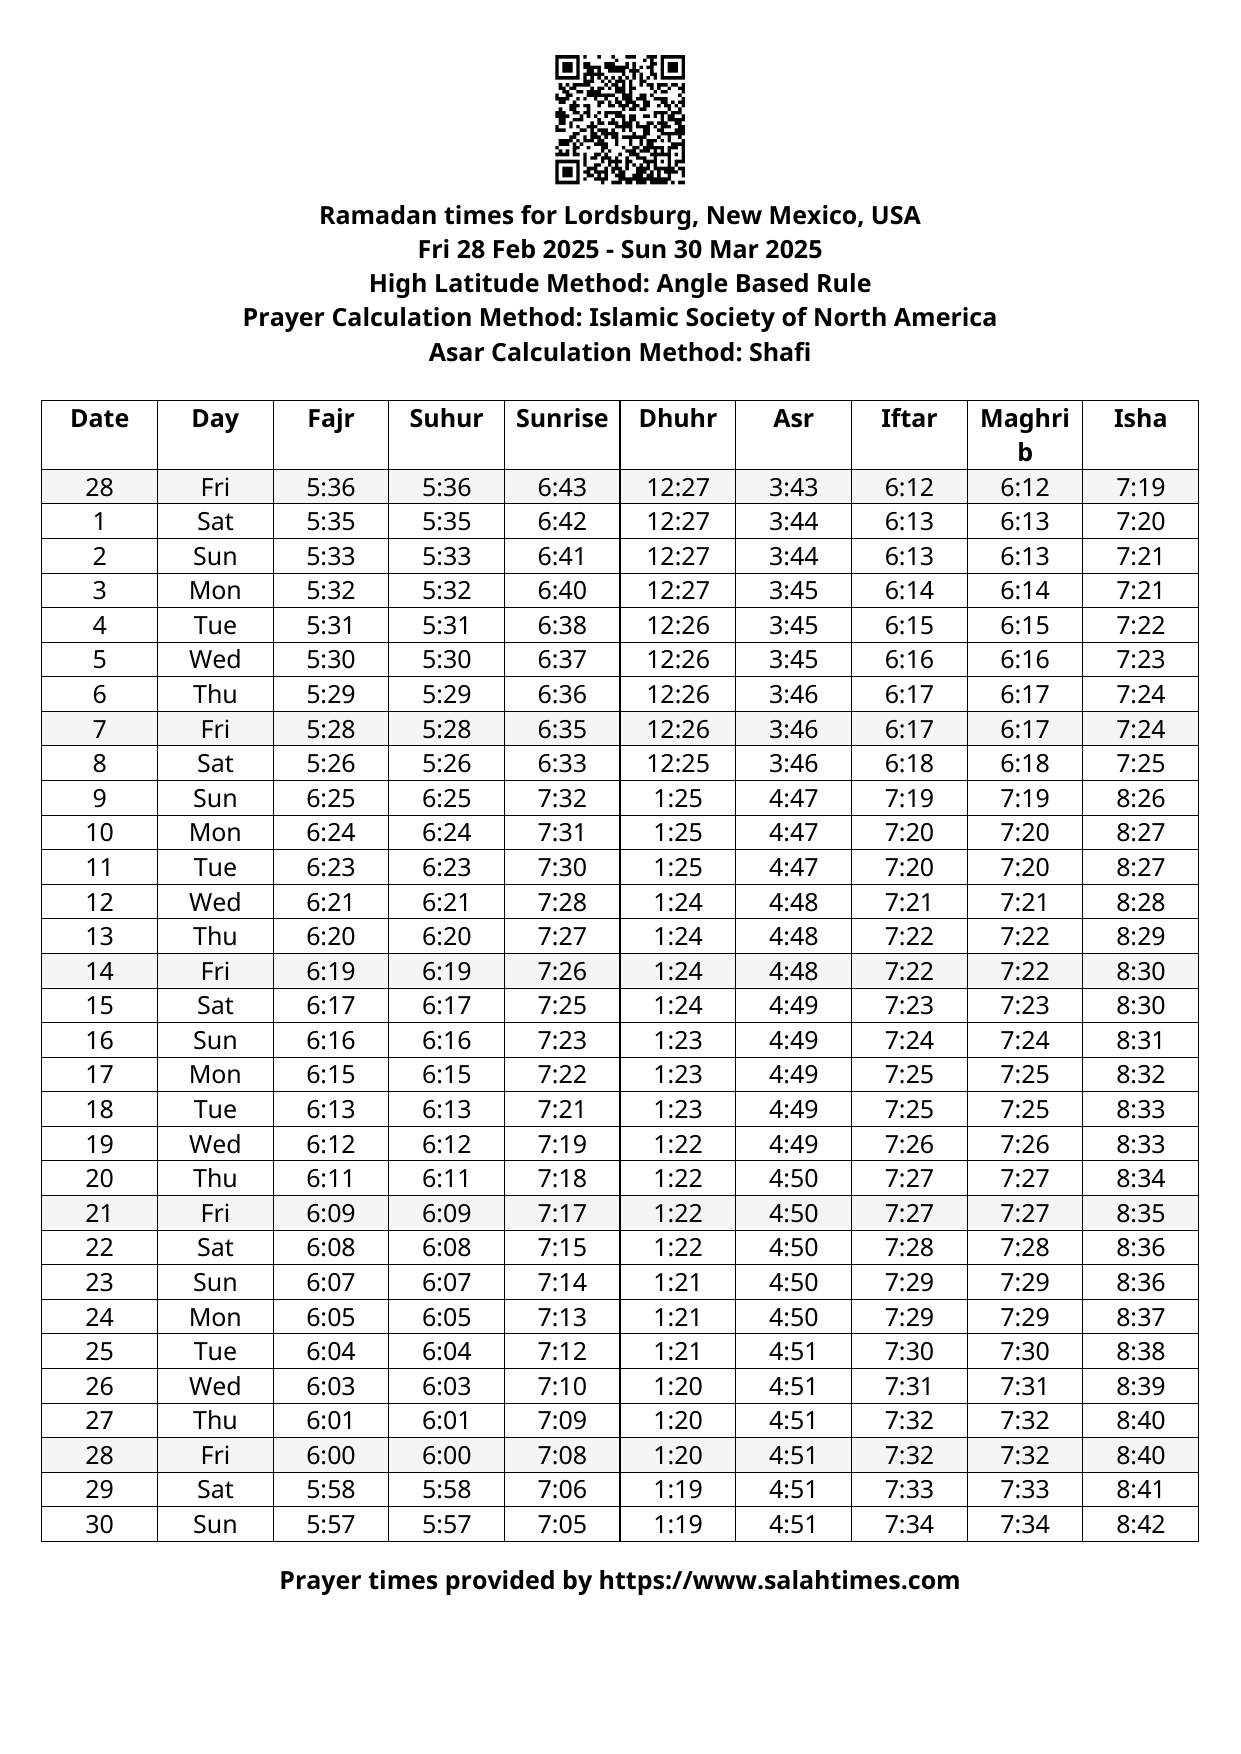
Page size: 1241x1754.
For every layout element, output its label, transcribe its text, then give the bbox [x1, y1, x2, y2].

table_cell 6:15 [852, 608, 967, 642]
text Ramadan times for Lordsburg, New Mexico, USA [42, 198, 1198, 232]
table_cell 5:57 [274, 1507, 388, 1541]
table_cell Wed [158, 885, 273, 918]
table_cell Mon [158, 1058, 273, 1091]
table_cell 30 [42, 1507, 157, 1541]
table_cell 7:20 [852, 850, 967, 884]
table_cell Sun [158, 1023, 273, 1057]
table_cell 4:47 [736, 850, 851, 884]
table_cell 1:21 [621, 1300, 735, 1333]
table_cell 5:33 [274, 539, 388, 572]
table_cell 7:28 [852, 1231, 967, 1264]
table_cell 3:46 [736, 677, 851, 711]
table_cell 6:43 [505, 470, 619, 503]
table_cell 7:34 [852, 1507, 967, 1541]
table_cell 26 [42, 1369, 157, 1402]
table_cell 6:03 [389, 1369, 504, 1402]
table_cell 6:25 [389, 781, 504, 814]
table_cell 6:33 [505, 746, 619, 780]
table_header Date [42, 401, 157, 469]
table_cell 4:48 [736, 919, 851, 953]
table_cell Sat [158, 1473, 273, 1506]
table_cell 5:36 [274, 470, 388, 503]
table_header Iftar [852, 401, 967, 469]
table_cell 6:12 [389, 1127, 504, 1160]
table_cell 7:19 [968, 781, 1082, 814]
table_cell 7:24 [1083, 677, 1198, 711]
table_cell 5:35 [274, 504, 388, 538]
table_cell 8:39 [1083, 1369, 1198, 1402]
table_cell 5:30 [274, 643, 388, 676]
table_cell 6:17 [389, 989, 504, 1022]
table_cell Tue [158, 850, 273, 884]
table_cell Mon [158, 574, 273, 607]
table_cell 7:31 [852, 1369, 967, 1402]
table_cell 6:01 [274, 1404, 388, 1437]
table_cell 7:29 [968, 1300, 1082, 1333]
table_cell Sat [158, 1231, 273, 1264]
table_cell 7 [42, 712, 157, 745]
table_cell 1:23 [621, 1023, 735, 1057]
table_cell 4:47 [736, 816, 851, 849]
table_cell 7:21 [852, 885, 967, 918]
table_cell 7:32 [968, 1404, 1082, 1437]
table_cell 7:22 [968, 919, 1082, 953]
table_cell 7:21 [968, 885, 1082, 918]
table_cell 6:15 [968, 608, 1082, 642]
table_cell Sat [158, 989, 273, 1022]
table_cell 6:16 [968, 643, 1082, 676]
table_cell 6:11 [389, 1161, 504, 1195]
table_cell 3:46 [736, 712, 851, 745]
table_cell 6:23 [274, 850, 388, 884]
table_cell Sat [158, 746, 273, 780]
table_cell Fri [158, 1438, 273, 1472]
table_cell 5:28 [274, 712, 388, 745]
table_cell 6:20 [274, 919, 388, 953]
table_cell Thu [158, 677, 273, 711]
table_cell 7:32 [852, 1404, 967, 1437]
table_cell Wed [158, 1127, 273, 1160]
table_header Asr [736, 401, 851, 469]
table_cell 7:25 [968, 1058, 1082, 1091]
table_cell 7:20 [852, 816, 967, 849]
table_cell 7:20 [968, 816, 1082, 849]
table_cell 7:21 [1083, 539, 1198, 572]
table_cell 6:18 [968, 746, 1082, 780]
table_cell 7:26 [505, 954, 619, 987]
table_cell 7:24 [1083, 712, 1198, 745]
table_cell 7:15 [505, 1231, 619, 1264]
table_cell 1:24 [621, 885, 735, 918]
table_cell 7:31 [968, 1369, 1082, 1402]
table_cell 5:58 [389, 1473, 504, 1506]
table_cell 5:32 [274, 574, 388, 607]
table_cell 7:29 [852, 1300, 967, 1333]
table_cell 6:20 [389, 919, 504, 953]
table_cell 5:32 [389, 574, 504, 607]
table_cell 4:51 [736, 1507, 851, 1541]
table_cell 6:04 [274, 1334, 388, 1368]
table_cell 1:25 [621, 850, 735, 884]
table_cell 6:17 [968, 712, 1082, 745]
table_cell 14 [42, 954, 157, 987]
table_cell 1:22 [621, 1196, 735, 1229]
table_cell 7:19 [505, 1127, 619, 1160]
table_cell 1:20 [621, 1369, 735, 1402]
table_cell 3:44 [736, 539, 851, 572]
table_cell 6:12 [274, 1127, 388, 1160]
table_cell 1:24 [621, 919, 735, 953]
table_cell 1:19 [621, 1473, 735, 1506]
table_cell 5:26 [274, 746, 388, 780]
table_cell 6:13 [852, 504, 967, 538]
table_cell 7:22 [852, 919, 967, 953]
table_cell 8 [42, 746, 157, 780]
table_cell 7:27 [968, 1161, 1082, 1195]
table_cell 6:12 [852, 470, 967, 503]
table_cell 7:21 [505, 1092, 619, 1126]
table_cell 6:00 [274, 1438, 388, 1472]
table_cell 7:19 [852, 781, 967, 814]
table_cell 6:08 [389, 1231, 504, 1264]
table_cell 17 [42, 1058, 157, 1091]
table_cell 25 [42, 1334, 157, 1368]
table_cell 22 [42, 1231, 157, 1264]
table_cell 6:35 [505, 712, 619, 745]
table_cell Sun [158, 1265, 273, 1299]
table_cell 6:38 [505, 608, 619, 642]
table_cell 7:33 [968, 1473, 1082, 1506]
table_cell 7:23 [1083, 643, 1198, 676]
table_cell 7:23 [968, 989, 1082, 1022]
table_cell 6:13 [968, 504, 1082, 538]
table_cell 1:22 [621, 1127, 735, 1160]
table_cell 5:28 [389, 712, 504, 745]
table_cell 7:24 [968, 1023, 1082, 1057]
table_cell 3:44 [736, 504, 851, 538]
table_cell 7:31 [505, 816, 619, 849]
table_cell 6:07 [274, 1265, 388, 1299]
table_cell 7:22 [968, 954, 1082, 987]
table_cell 8:32 [1083, 1058, 1198, 1091]
table_cell 28 [42, 470, 157, 503]
table_cell 1:21 [621, 1265, 735, 1299]
table_cell 1:23 [621, 1092, 735, 1126]
table_cell 7:27 [968, 1196, 1082, 1229]
table_cell 7:20 [968, 850, 1082, 884]
table_cell 7:27 [852, 1161, 967, 1195]
table_header Dhuhr [621, 401, 735, 469]
table_cell 6:08 [274, 1231, 388, 1264]
table_cell 4:48 [736, 954, 851, 987]
table_cell 7:06 [505, 1473, 619, 1506]
table_cell Tue [158, 1334, 273, 1368]
table_cell 1:19 [621, 1507, 735, 1541]
table_cell 7:05 [505, 1507, 619, 1541]
table_cell 1:20 [621, 1404, 735, 1437]
table_cell Sun [158, 1507, 273, 1541]
table_cell 7:22 [852, 954, 967, 987]
table_cell 6:05 [389, 1300, 504, 1333]
table_cell 6:16 [389, 1023, 504, 1057]
table_cell Thu [158, 919, 273, 953]
table_cell 8:26 [1083, 781, 1198, 814]
table_cell 13 [42, 919, 157, 953]
table_cell Sun [158, 781, 273, 814]
table_cell 6 [42, 677, 157, 711]
table_cell 6:16 [274, 1023, 388, 1057]
table_cell 7:26 [968, 1127, 1082, 1160]
table_cell Fri [158, 1196, 273, 1229]
table_cell 1:22 [621, 1161, 735, 1195]
table_cell 4:49 [736, 1127, 851, 1160]
text High Latitude Method: Angle Based Rule [42, 266, 1198, 300]
table_cell 4:47 [736, 781, 851, 814]
table_cell 1:20 [621, 1438, 735, 1472]
table_cell 1:21 [621, 1334, 735, 1368]
table_cell 8:33 [1083, 1127, 1198, 1160]
table_cell 12:26 [621, 677, 735, 711]
table_cell 4:50 [736, 1196, 851, 1229]
table_cell 4:50 [736, 1265, 851, 1299]
table_cell 28 [42, 1438, 157, 1472]
table_cell 6:00 [389, 1438, 504, 1472]
table_cell 21 [42, 1196, 157, 1229]
table_cell 6:23 [389, 850, 504, 884]
table_header Suhur [389, 401, 504, 469]
table_cell 23 [42, 1265, 157, 1299]
table_cell 7:32 [968, 1438, 1082, 1472]
table_cell 8:27 [1083, 816, 1198, 849]
table_cell 3:45 [736, 574, 851, 607]
table_cell 8:34 [1083, 1161, 1198, 1195]
table_cell 4:49 [736, 1058, 851, 1091]
table_cell 8:28 [1083, 885, 1198, 918]
table_cell 6:17 [852, 712, 967, 745]
table_cell 7:30 [505, 850, 619, 884]
table_cell 8:38 [1083, 1334, 1198, 1368]
table_cell 4:50 [736, 1300, 851, 1333]
table_cell 6:17 [968, 677, 1082, 711]
table_cell 6:17 [852, 677, 967, 711]
table_cell Fri [158, 712, 273, 745]
table_cell 3 [42, 574, 157, 607]
table_cell 6:11 [274, 1161, 388, 1195]
table_cell 7:29 [968, 1265, 1082, 1299]
table_cell 7:14 [505, 1265, 619, 1299]
picture [542, 41, 699, 198]
table_cell 4:49 [736, 1023, 851, 1057]
table_cell 6:04 [389, 1334, 504, 1368]
table_cell 7:32 [505, 781, 619, 814]
table_cell 6:24 [389, 816, 504, 849]
table_cell 24 [42, 1300, 157, 1333]
table_cell Thu [158, 1404, 273, 1437]
text Fri 28 Feb 2025 - Sun 30 Mar 2025 [42, 232, 1198, 266]
table_cell 4:49 [736, 989, 851, 1022]
table_cell 1:25 [621, 781, 735, 814]
table_cell 7:25 [852, 1092, 967, 1126]
table_cell Fri [158, 470, 273, 503]
table_cell 12:27 [621, 470, 735, 503]
table_cell 7:28 [505, 885, 619, 918]
table_cell 7:13 [505, 1300, 619, 1333]
table_cell Thu [158, 1161, 273, 1195]
table_cell 12:26 [621, 712, 735, 745]
table_cell 6:05 [274, 1300, 388, 1333]
table_cell 7:23 [852, 989, 967, 1022]
table_cell 18 [42, 1092, 157, 1126]
table_cell 5:29 [389, 677, 504, 711]
table_cell 7:08 [505, 1438, 619, 1472]
table_cell 5:57 [389, 1507, 504, 1541]
table_cell 8:37 [1083, 1300, 1198, 1333]
table_cell 9 [42, 781, 157, 814]
table_cell 8:36 [1083, 1231, 1198, 1264]
table_cell 8:33 [1083, 1092, 1198, 1126]
table_cell Mon [158, 816, 273, 849]
table_cell 7:34 [968, 1507, 1082, 1541]
table_cell 6:37 [505, 643, 619, 676]
table_cell Wed [158, 1369, 273, 1402]
table_cell 5:35 [389, 504, 504, 538]
table_cell 8:35 [1083, 1196, 1198, 1229]
table_cell 7:28 [968, 1231, 1082, 1264]
table_cell 6:19 [389, 954, 504, 987]
table_cell 6:01 [389, 1404, 504, 1437]
table_cell 29 [42, 1473, 157, 1506]
table_cell 10 [42, 816, 157, 849]
table_header Sunrise [505, 401, 619, 469]
table_cell 7:22 [505, 1058, 619, 1091]
table_cell 3:45 [736, 643, 851, 676]
table_cell 6:40 [505, 574, 619, 607]
table_cell 7:21 [1083, 574, 1198, 607]
table_cell 6:03 [274, 1369, 388, 1402]
table_header Isha [1083, 401, 1198, 469]
table_cell 4:51 [736, 1334, 851, 1368]
table_cell 6:16 [852, 643, 967, 676]
table_cell 8:40 [1083, 1404, 1198, 1437]
table_cell 7:10 [505, 1369, 619, 1402]
table_cell 7:25 [1083, 746, 1198, 780]
table_cell 7:24 [852, 1023, 967, 1057]
table_cell 7:25 [505, 989, 619, 1022]
table_cell 6:25 [274, 781, 388, 814]
table_cell 7:27 [852, 1196, 967, 1229]
table_cell 7:30 [968, 1334, 1082, 1368]
table_cell Tue [158, 1092, 273, 1126]
table_cell 5 [42, 643, 157, 676]
table_cell 5:26 [389, 746, 504, 780]
table_cell 6:21 [389, 885, 504, 918]
table_cell 1:22 [621, 1231, 735, 1264]
table_cell 8:42 [1083, 1507, 1198, 1541]
table_cell 7:20 [1083, 504, 1198, 538]
table_cell 1 [42, 504, 157, 538]
table_cell 12:27 [621, 504, 735, 538]
table_cell Wed [158, 643, 273, 676]
table_cell 6:17 [274, 989, 388, 1022]
table_cell 4:51 [736, 1438, 851, 1472]
table_cell 6:14 [852, 574, 967, 607]
table_cell 8:41 [1083, 1473, 1198, 1506]
table_cell 7:17 [505, 1196, 619, 1229]
table_cell 6:14 [968, 574, 1082, 607]
table_cell 8:30 [1083, 989, 1198, 1022]
table_cell 7:29 [852, 1265, 967, 1299]
table_cell 5:31 [389, 608, 504, 642]
table_cell 7:23 [505, 1023, 619, 1057]
table_cell 7:12 [505, 1334, 619, 1368]
table_cell 2 [42, 539, 157, 572]
table_cell 6:13 [968, 539, 1082, 572]
table_cell 15 [42, 989, 157, 1022]
table_cell 8:30 [1083, 954, 1198, 987]
table_cell 6:42 [505, 504, 619, 538]
table_cell 12:26 [621, 643, 735, 676]
table_cell 6:19 [274, 954, 388, 987]
table_cell 3:45 [736, 608, 851, 642]
table_cell 8:29 [1083, 919, 1198, 953]
table_cell 4 [42, 608, 157, 642]
table_cell 6:13 [389, 1092, 504, 1126]
table_cell 7:18 [505, 1161, 619, 1195]
table_cell 7:30 [852, 1334, 967, 1368]
table_cell 4:50 [736, 1161, 851, 1195]
table_cell Sat [158, 504, 273, 538]
table_cell 7:32 [852, 1438, 967, 1472]
table_cell 3:46 [736, 746, 851, 780]
table_cell 1:24 [621, 989, 735, 1022]
table_cell 8:36 [1083, 1265, 1198, 1299]
table_cell 12:27 [621, 539, 735, 572]
table_cell Fri [158, 954, 273, 987]
table_cell 7:09 [505, 1404, 619, 1437]
table_cell 11 [42, 850, 157, 884]
table_cell Tue [158, 608, 273, 642]
table_cell 7:19 [1083, 470, 1198, 503]
table_cell Mon [158, 1300, 273, 1333]
table_cell 5:31 [274, 608, 388, 642]
table_cell 7:26 [852, 1127, 967, 1160]
table_cell 6:09 [274, 1196, 388, 1229]
table_cell 4:50 [736, 1231, 851, 1264]
table_cell 20 [42, 1161, 157, 1195]
table_cell 1:24 [621, 954, 735, 987]
table_cell 6:09 [389, 1196, 504, 1229]
table_cell 6:18 [852, 746, 967, 780]
table_cell 7:25 [968, 1092, 1082, 1126]
table_cell 6:12 [968, 470, 1082, 503]
table_cell 4:51 [736, 1473, 851, 1506]
table_header Fajr [274, 401, 388, 469]
table_cell 6:41 [505, 539, 619, 572]
table_cell 6:07 [389, 1265, 504, 1299]
table_cell 12:25 [621, 746, 735, 780]
table_cell 8:31 [1083, 1023, 1198, 1057]
text Prayer times provided by https://www.salahtimes.com [42, 1563, 1198, 1597]
text Prayer Calculation Method: Islamic Society of North America [42, 300, 1198, 334]
table_cell 6:13 [274, 1092, 388, 1126]
text Asar Calculation Method: Shafi [42, 334, 1198, 368]
table_header Maghrib [968, 401, 1082, 469]
table_cell Sun [158, 539, 273, 572]
table_cell 3:43 [736, 470, 851, 503]
table_cell 16 [42, 1023, 157, 1057]
table_cell 7:33 [852, 1473, 967, 1506]
table_cell 5:58 [274, 1473, 388, 1506]
table_cell 5:29 [274, 677, 388, 711]
table_cell 12 [42, 885, 157, 918]
table_cell 1:25 [621, 816, 735, 849]
table_cell 4:48 [736, 885, 851, 918]
table_cell 4:51 [736, 1369, 851, 1402]
table_cell 6:15 [389, 1058, 504, 1091]
table_cell 1:23 [621, 1058, 735, 1091]
table_cell 6:21 [274, 885, 388, 918]
table_cell 5:30 [389, 643, 504, 676]
table_cell 19 [42, 1127, 157, 1160]
table_cell 8:27 [1083, 850, 1198, 884]
table_cell 6:13 [852, 539, 967, 572]
table_cell 6:36 [505, 677, 619, 711]
table_cell 12:26 [621, 608, 735, 642]
table_cell 4:49 [736, 1092, 851, 1126]
table_cell 7:27 [505, 919, 619, 953]
table_cell 27 [42, 1404, 157, 1437]
table_cell 4:51 [736, 1404, 851, 1437]
table_cell 12:27 [621, 574, 735, 607]
table_cell 5:36 [389, 470, 504, 503]
table_cell 8:40 [1083, 1438, 1198, 1472]
table_header Day [158, 401, 273, 469]
table_cell 7:25 [852, 1058, 967, 1091]
table_cell 5:33 [389, 539, 504, 572]
table_cell 6:24 [274, 816, 388, 849]
table_cell 6:15 [274, 1058, 388, 1091]
table_cell 7:22 [1083, 608, 1198, 642]
